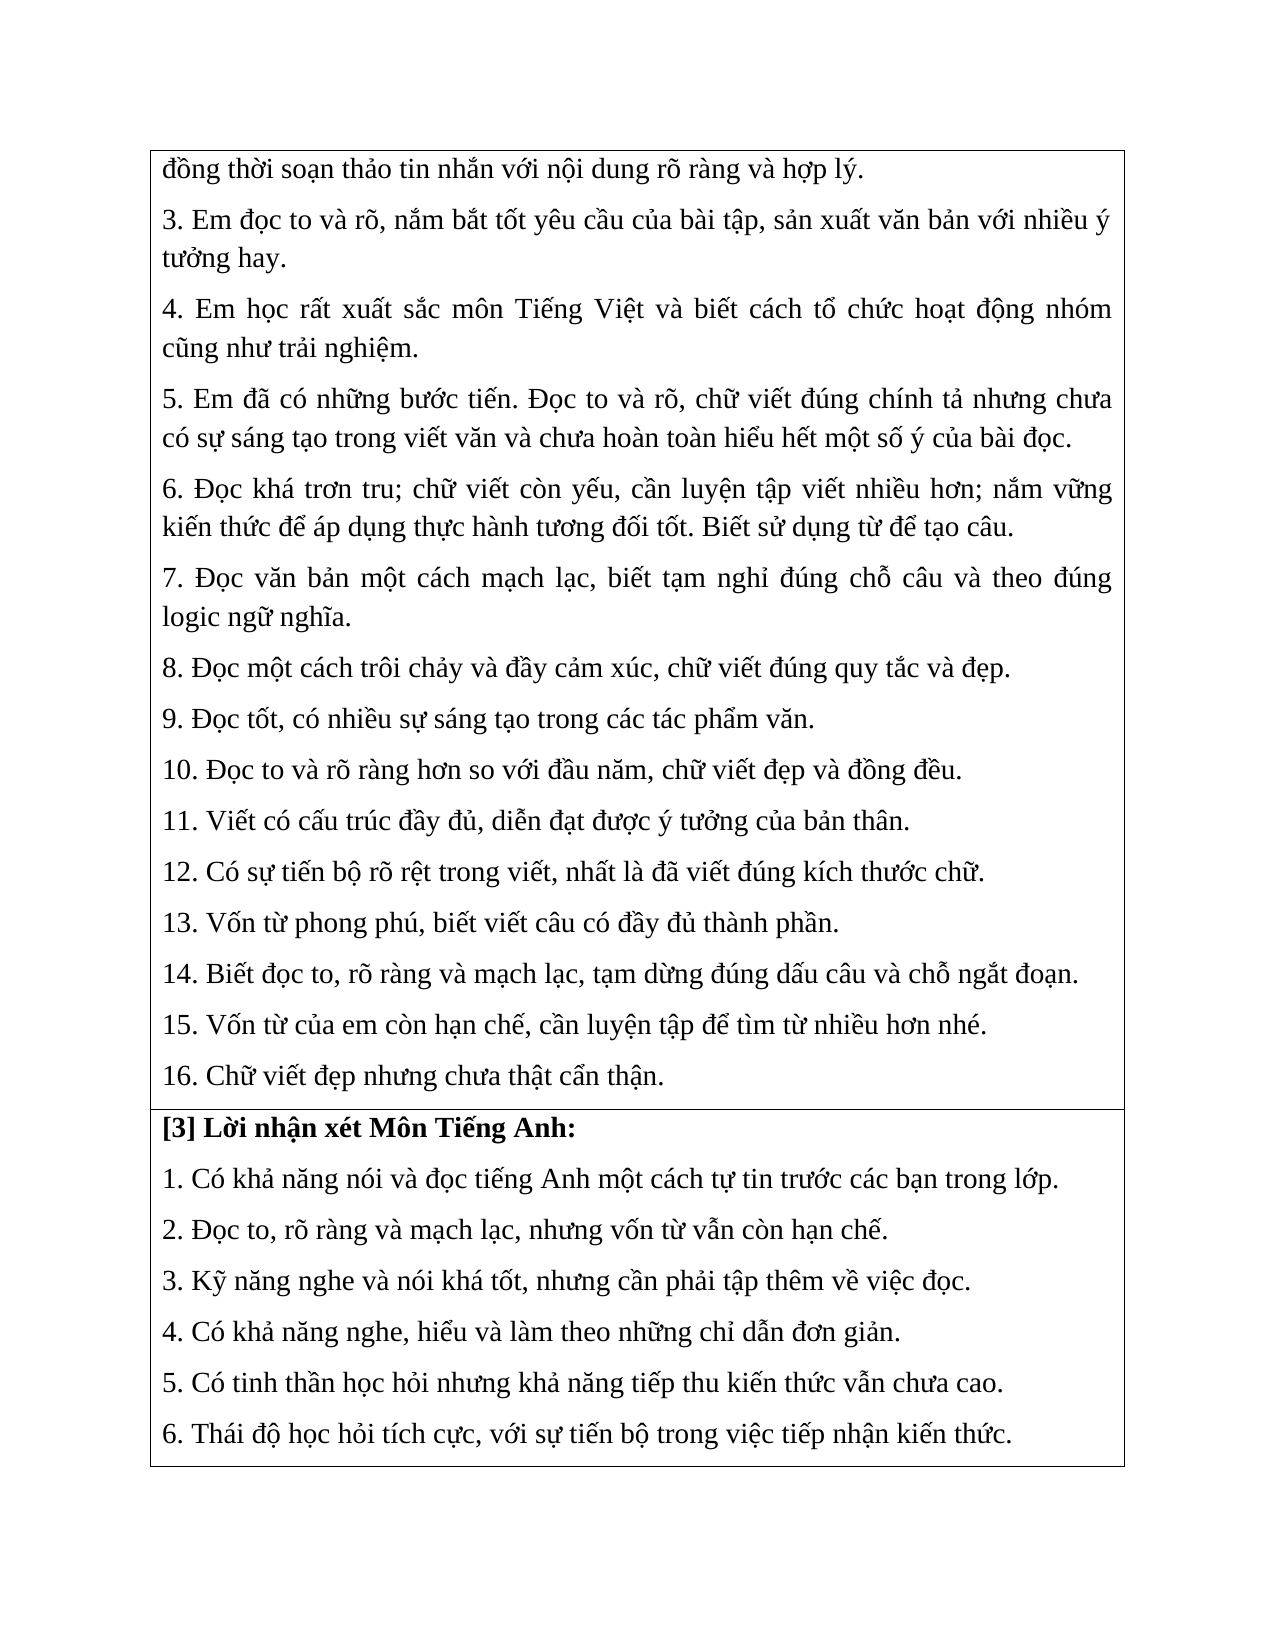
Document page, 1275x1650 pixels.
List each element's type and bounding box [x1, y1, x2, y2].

table_cell [151, 1110, 1124, 1466]
table_cell [151, 151, 1124, 1109]
